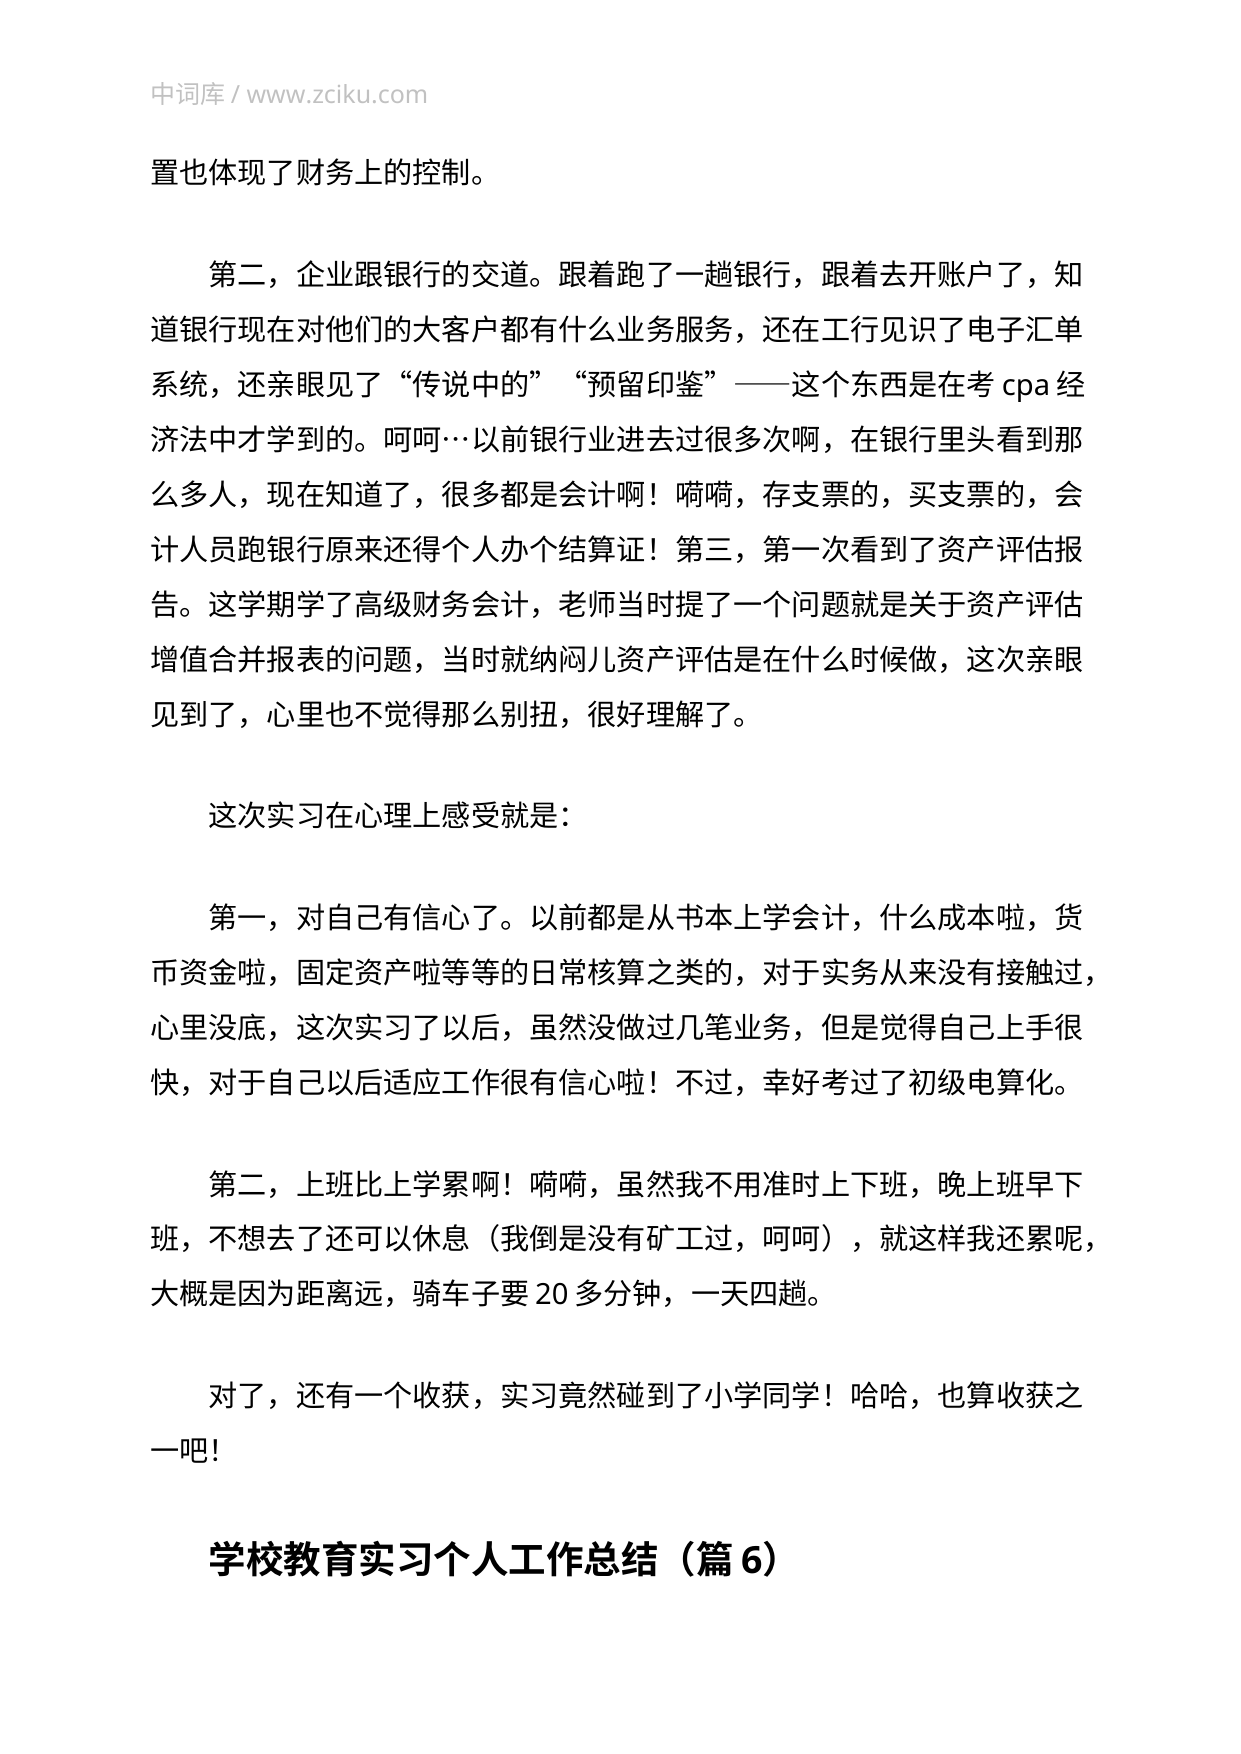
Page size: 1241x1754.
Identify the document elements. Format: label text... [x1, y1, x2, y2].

text 对了，还有一个收获，实习竟然碰到了小学同学！哈哈，也算收获之一吧！ [150, 1373, 1090, 1470]
text 第一，对自己有信心了。以前都是从书本上学会计，什么成本啦，货币资金啦，固定资产啦等等的日常核算之类的，对于实务从来没有接触过，心里没底，这次实习了以后，虽然没做过几笔业务，但是觉得自己上手很快，对于自己以后适应工作很有信心啦！不过，幸好考过了初级电算化。 [150, 894, 1090, 1102]
text 第二，企业跟银行的交道。跟着跑了一趟银行，跟着去开账户了，知道银行现在对他们的大客户都有什么业务服务，还在工行见识了电子汇单系统，还亲眼见了“传说中的”“预留印鉴”——这个东西是在考cpa经济法中才学到的。呵呵…以前银行业进去过很多次啊，在银行里头看到那么多人，现在知道了，很多都是会计啊！嗬嗬，存支票的，买支票的，会计人员跑银行原来还得个人办个结算证！第三，第一次看到了资产评估报告。这学期学了高级财务会计，老师当时提了一个问题就是关于资产评估增值合并报表的问题，当时就纳闷儿资产评估是在什么时候做，这次亲眼见到了，心里也不觉得那么别扭，很好理解了。 [150, 252, 1090, 733]
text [150, 150, 1090, 192]
text 学校教育实习个人工作总结（篇6） [150, 1529, 1090, 1584]
text 第二，上班比上学累啊！嗬嗬，虽然我不用准时上下班，晚上班早下班，不想去了还可以休息（我倒是没有矿工过，呵呵），就这样我还累呢，大概是因为距离远，骑车子要20多分钟，一天四趟。 [150, 1161, 1090, 1313]
text 这次实习在心理上感受就是： [150, 793, 1090, 835]
